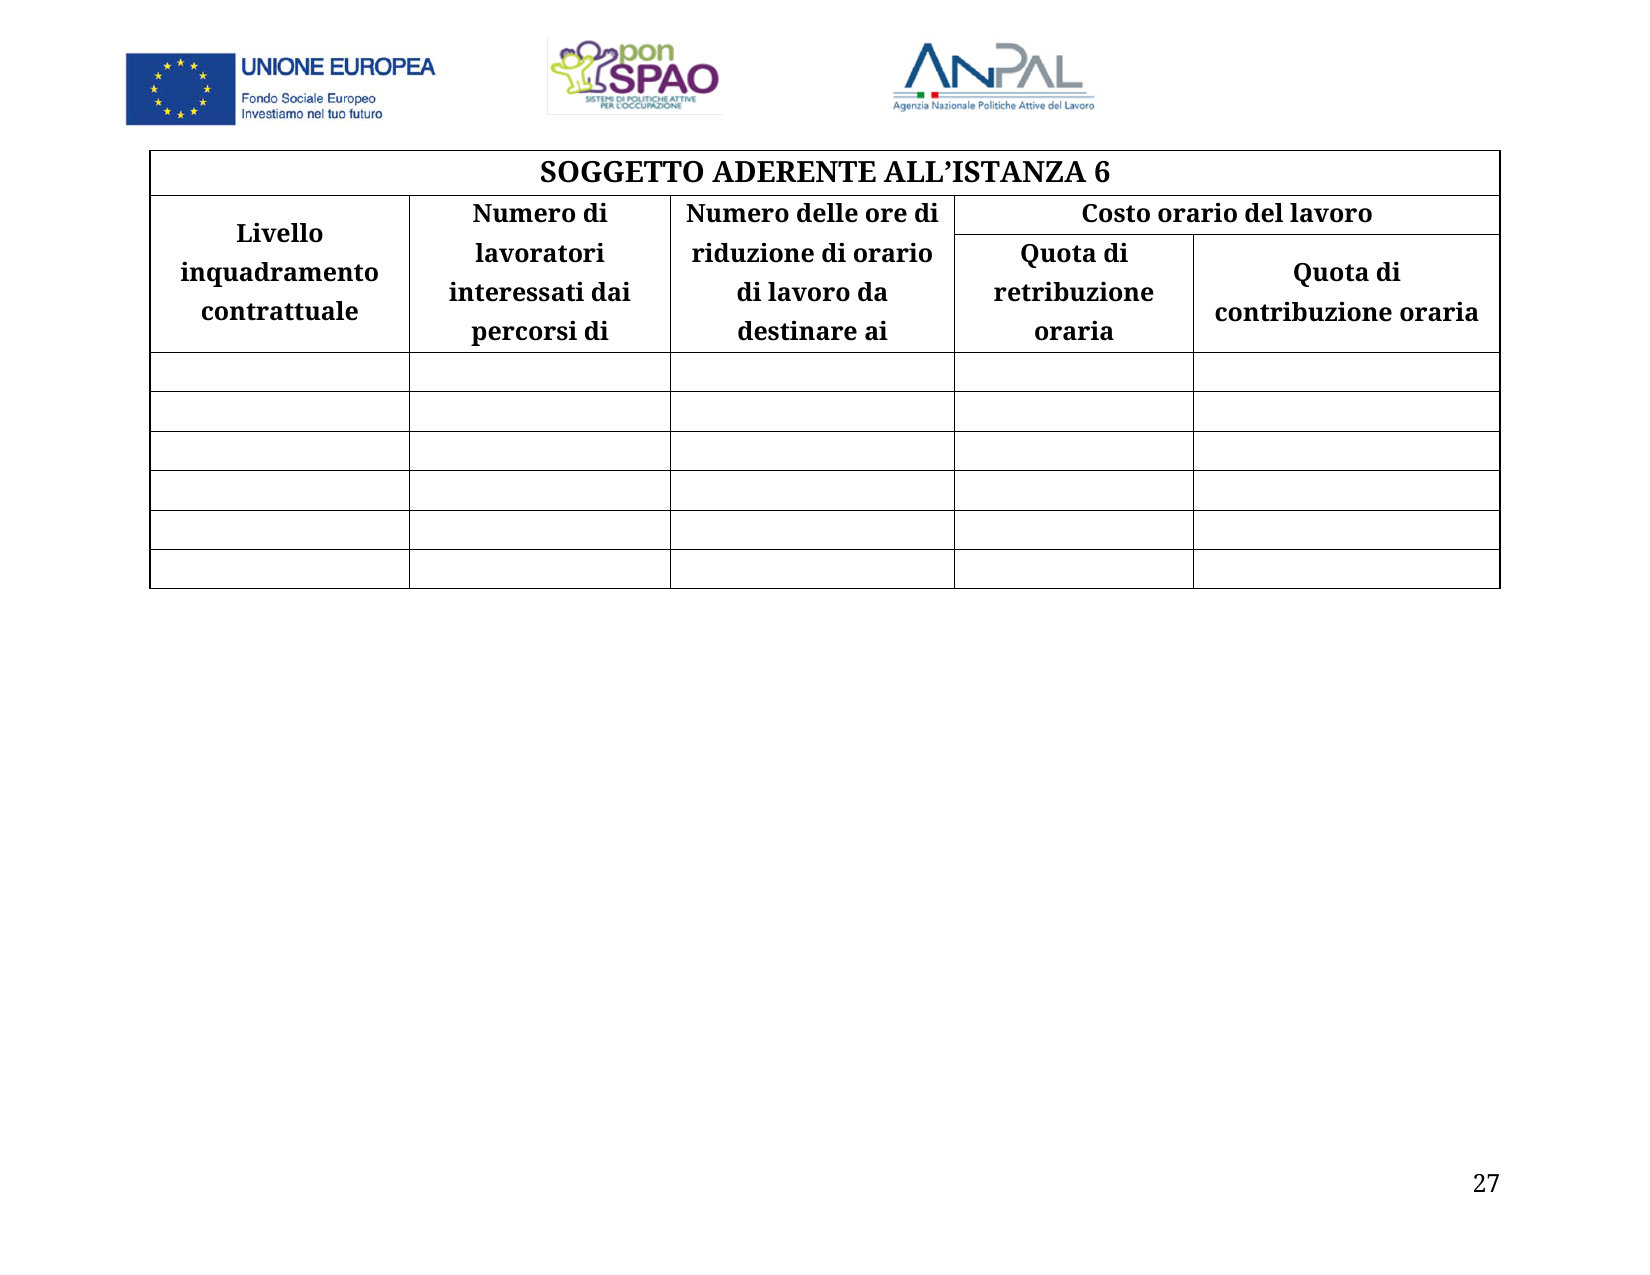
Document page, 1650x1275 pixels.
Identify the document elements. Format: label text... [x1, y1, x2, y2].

table_cell [671, 432, 954, 470]
table_cell [410, 432, 670, 470]
table_cell [151, 392, 409, 431]
table_cell [410, 392, 670, 431]
table_cell Livello inquadramento contrattuale [151, 196, 409, 352]
table_cell [955, 550, 1193, 588]
table_cell Quota di retribuzione oraria [955, 235, 1193, 352]
table_cell Numero delle ore di riduzione di orario di lavoro da destinare ai percorsi di sviluppo delle competenze [671, 196, 954, 352]
table_cell Costo orario del lavoro [955, 196, 1499, 234]
table_header SOGGETTO ADERENTE ALL’ISTANZA 6 [151, 151, 1499, 195]
table_cell [151, 471, 409, 509]
table_cell [151, 432, 409, 470]
table_cell [1194, 511, 1499, 549]
table_cell [151, 511, 409, 549]
table_cell [671, 392, 954, 431]
table_cell [955, 353, 1193, 391]
table_cell [1194, 432, 1499, 470]
table_cell [410, 511, 670, 549]
table_cell [955, 432, 1193, 470]
table_cell [1194, 353, 1499, 391]
table_cell [671, 471, 954, 509]
table_cell [955, 471, 1193, 509]
table_cell [1194, 392, 1499, 431]
table_cell [671, 550, 954, 588]
table_cell [671, 511, 954, 549]
table_cell [410, 471, 670, 509]
picture [546, 37, 724, 116]
table_cell [955, 511, 1193, 549]
table_cell Quota di contribuzione oraria [1194, 235, 1499, 352]
picture [883, 32, 1104, 116]
table_cell Numero di lavoratori interessati dai percorsi di sviluppo delle competenze [410, 196, 670, 352]
table_cell [1194, 550, 1499, 588]
table_cell [1194, 471, 1499, 509]
table_cell [955, 392, 1193, 431]
table_cell [671, 353, 954, 391]
table_cell [151, 353, 409, 391]
table_cell [151, 550, 409, 588]
table_cell [410, 353, 670, 391]
table_cell [410, 550, 670, 588]
